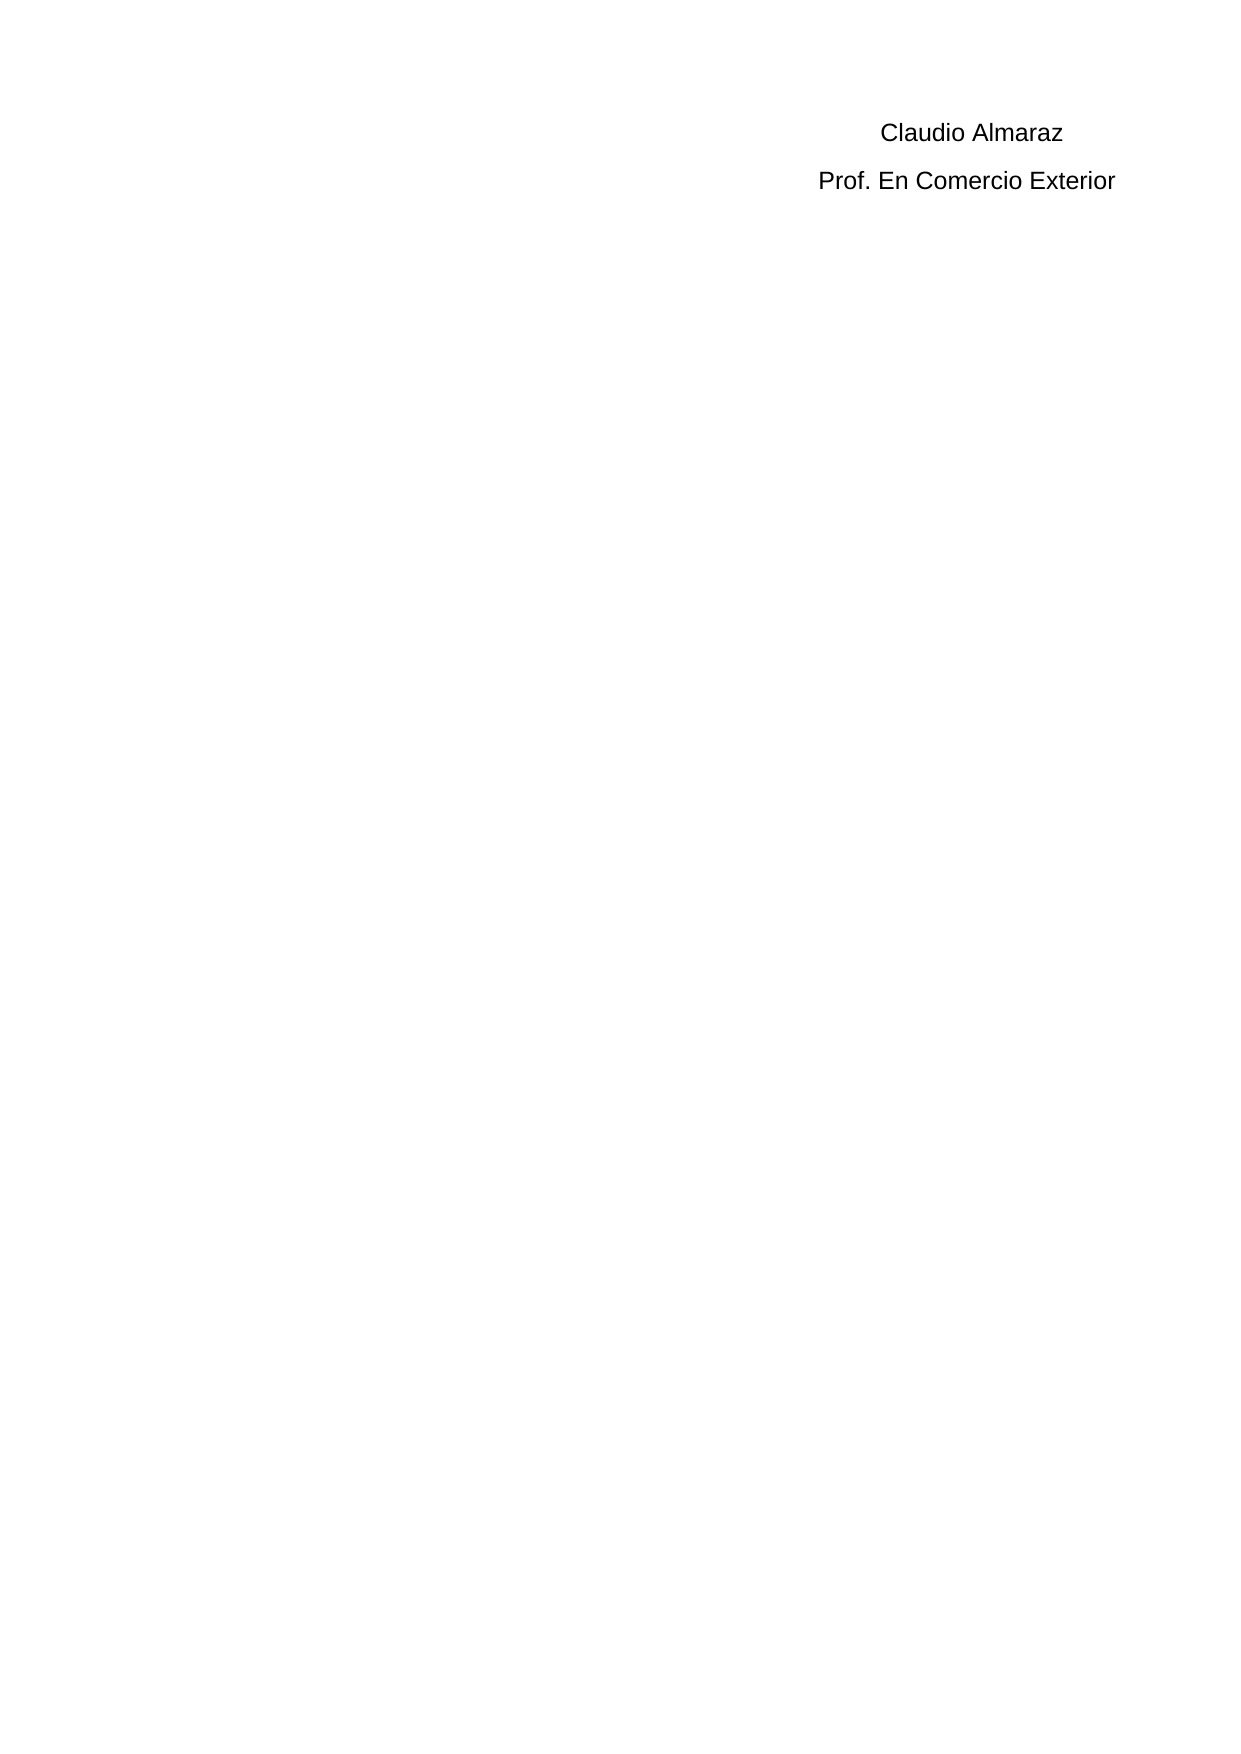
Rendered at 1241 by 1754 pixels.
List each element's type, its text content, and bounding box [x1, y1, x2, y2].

text Claudio Almaraz [118, 118, 1122, 147]
text Prof. En Comercio Exterior [118, 166, 1122, 194]
